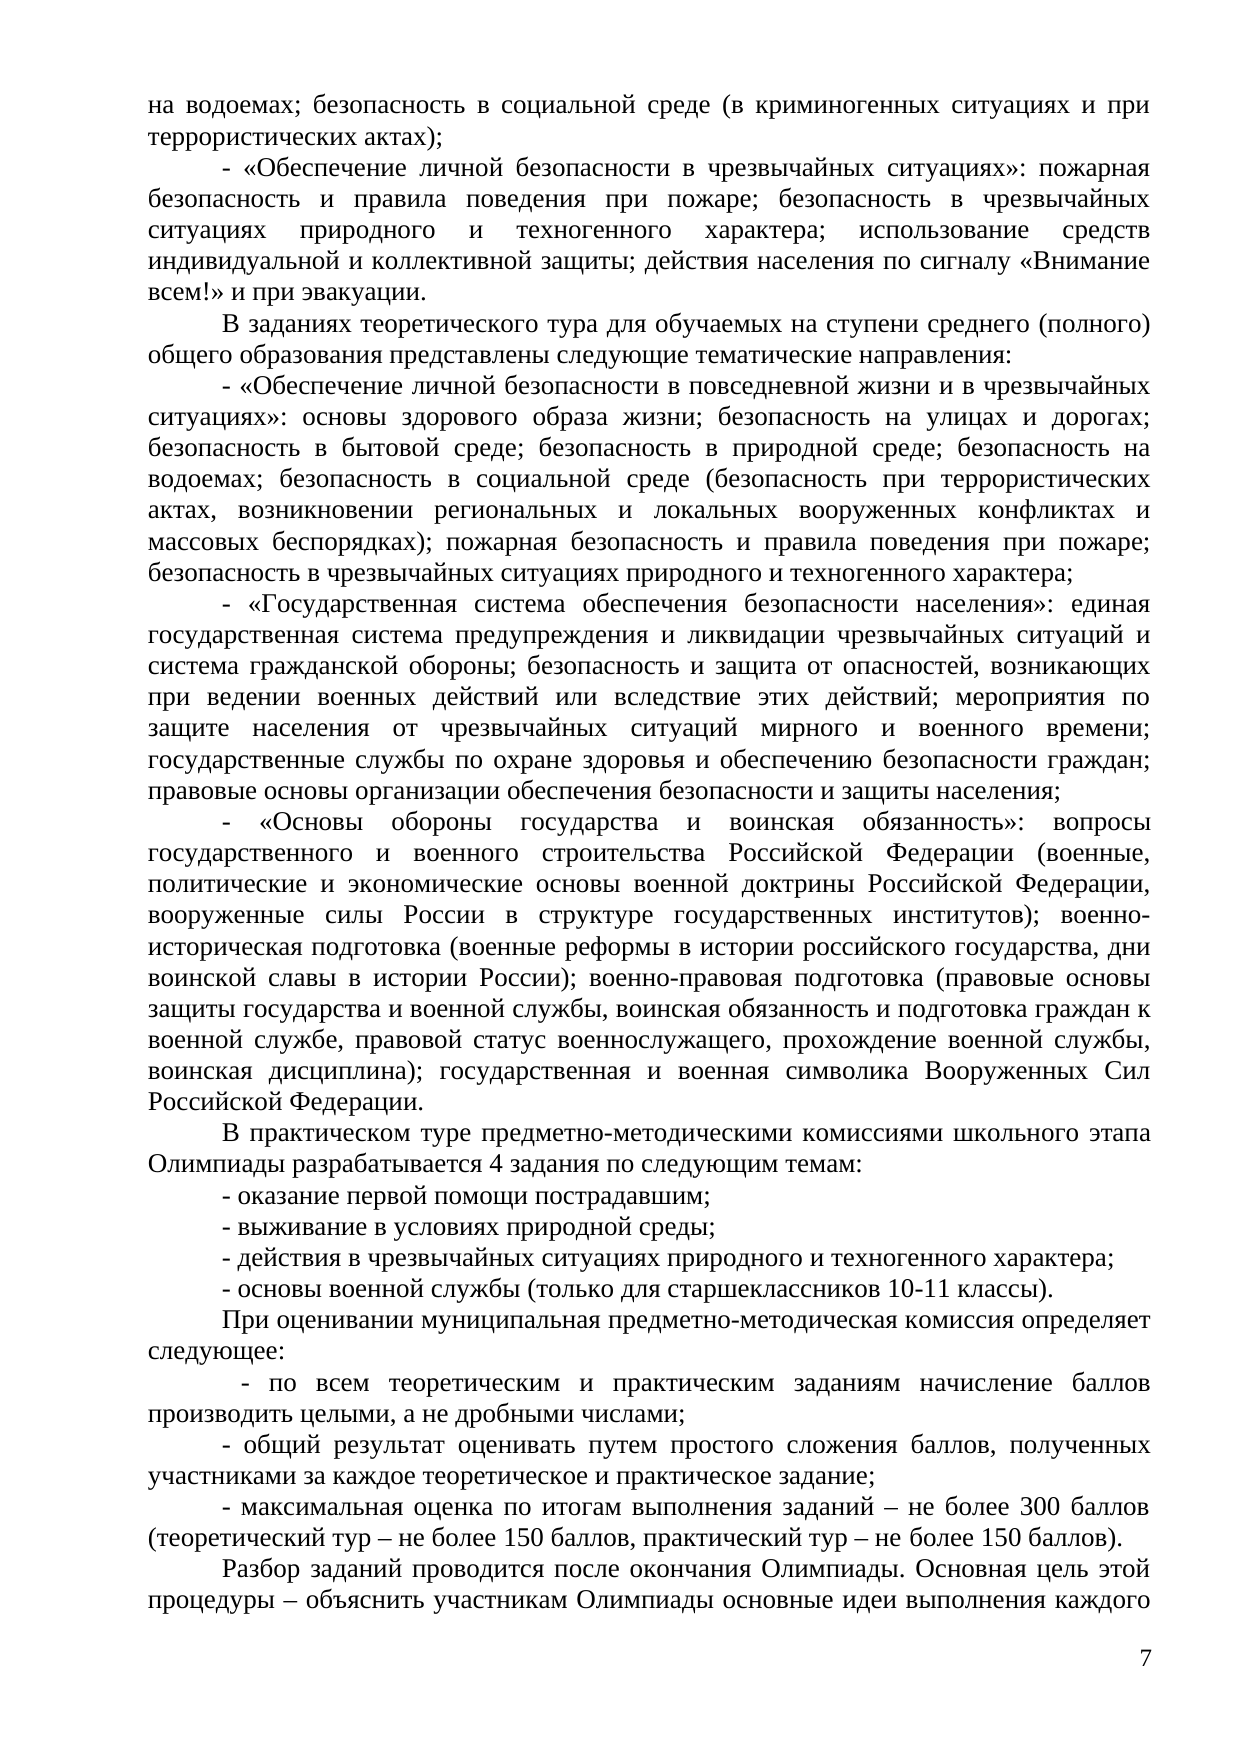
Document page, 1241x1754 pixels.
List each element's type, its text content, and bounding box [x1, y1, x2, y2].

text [148, 1552, 1152, 1615]
text В практическом туре предметно-методическими комиссиями школьного этапа Олимпиады разрабатывается 4 задания по следующим темам: [148, 1116, 1152, 1179]
text - «Основы обороны государства и воинская обязанность»: вопросы государственного и военного строительства Российской Федерации (военные, политические и экономические основы военной доктрины Российской Федерации, вооруженные силы России в структуре государственных институтов); военно-историческая подготовка (военные реформы в истории российского государства, дни воинской славы в истории России); военно-правовая подготовка (правовые основы защиты государства и военной службы, воинская обязанность и подготовка граждан к военной службе, правовой статус военнослужащего, прохождение военной службы, воинская дисциплина); государственная и военная символика Вооруженных Сил Российской Федерации. [148, 805, 1152, 1116]
text - оказание первой помощи пострадавшим; [148, 1179, 1152, 1210]
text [148, 89, 1152, 151]
text - основы военной службы (только для старшеклассников 10-11 классы). [148, 1272, 1152, 1303]
text - «Обеспечение личной безопасности в чрезвычайных ситуациях»: пожарная безопасность и правила поведения при пожаре; безопасность в чрезвычайных ситуациях природного и техногенного характера; использование средств индивидуальной и коллективной защиты; действия населения по сигналу «Внимание всем!» и при эвакуации. [148, 151, 1152, 307]
text При оценивании муниципальная предметно-методическая комиссия определяет следующее: [148, 1303, 1152, 1366]
text - «Обеспечение личной безопасности в повседневной жизни и в чрезвычайных ситуациях»: основы здорового образа жизни; безопасность на улицах и дорогах; безопасность в бытовой среде; безопасность в природной среде; безопасность на водоемах; безопасность в социальной среде (безопасность при террористических актах, возникновении региональных и локальных вооруженных конфликтах и массовых беспорядках); пожарная безопасность и правила поведения при пожаре; безопасность в чрезвычайных ситуациях природного и техногенного характера; [148, 369, 1152, 587]
text - общий результат оценивать путем простого сложения баллов, полученных участниками за каждое теоретическое и практическое задание; [148, 1428, 1152, 1490]
text - выживание в условиях природной среды; [148, 1210, 1152, 1241]
text В заданиях теоретического тура для обучаемых на ступени среднего (полного) общего образования представлены следующие тематические направления: [148, 307, 1152, 369]
text - по всем теоретическим и практическим заданиям начисление баллов производить целыми, а не дробными числами; [148, 1366, 1152, 1428]
text - действия в чрезвычайных ситуациях природного и техногенного характера; [148, 1241, 1152, 1272]
text - максимальная оценка по итогам выполнения заданий – не более 300 баллов (теоретический тур – не более 150 баллов, практический тур – не более 150 баллов). [148, 1490, 1152, 1552]
text - «Государственная система обеспечения безопасности населения»: единая государственная система предупреждения и ликвидации чрезвычайных ситуаций и система гражданской обороны; безопасность и защита от опасностей, возникающих при ведении военных действий или вследствие этих действий; мероприятия по защите населения от чрезвычайных ситуаций мирного и военного времени; государственные службы по охране здоровья и обеспечению безопасности граждан; правовые основы организации обеспечения безопасности и защиты населения; [148, 587, 1152, 805]
